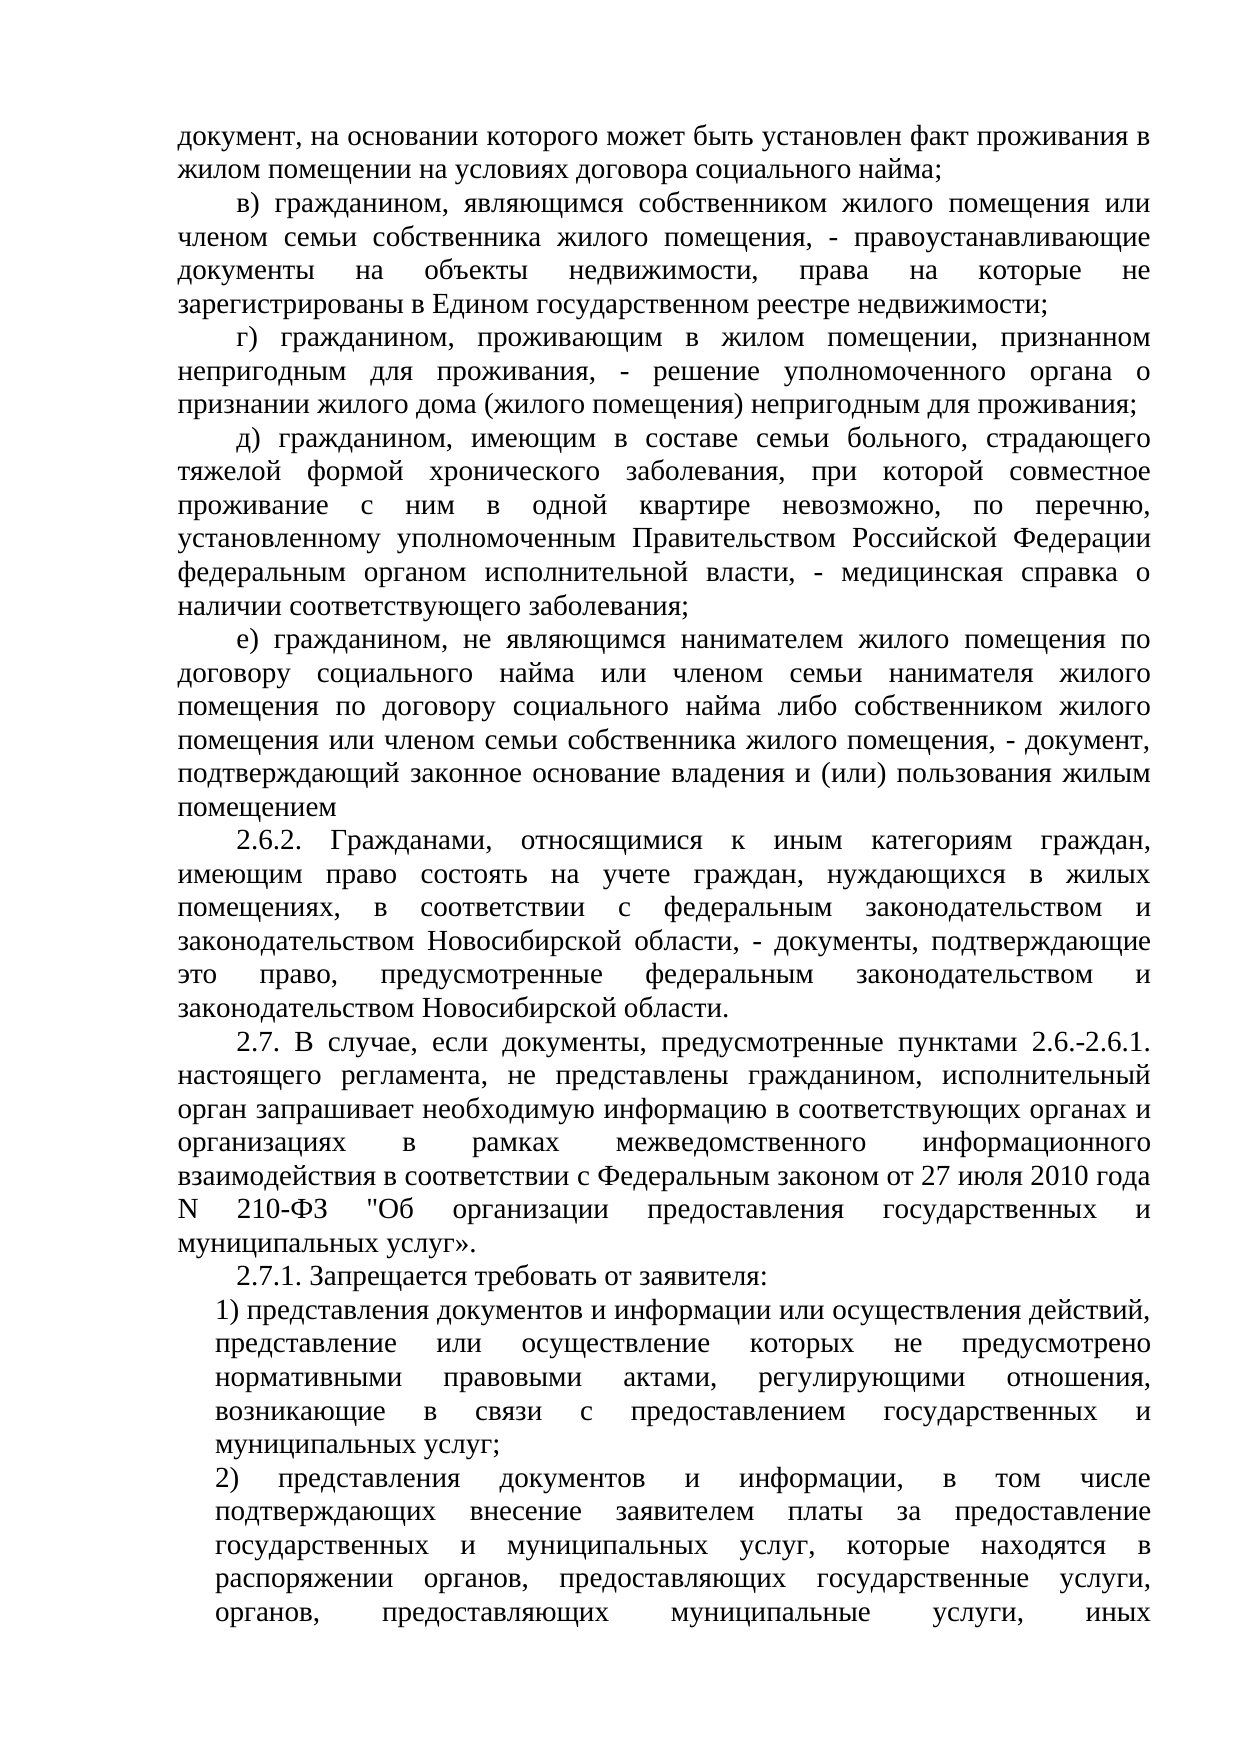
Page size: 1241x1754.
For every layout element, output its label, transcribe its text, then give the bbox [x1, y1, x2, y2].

text г) гражданином, проживающим в жилом помещении, признанном непригодным для проживания, - решение уполномоченного органа о признании жилого дома (жилого помещения) непригодным для проживания; [177, 319, 1152, 420]
text в) гражданином, являющимся собственником жилого помещения или членом семьи собственника жилого помещения, - правоустанавливающие документы на объекты недвижимости, права на которые не зарегистрированы в Едином государственном реестре недвижимости; [177, 185, 1152, 319]
text д) гражданином, имеющим в составе семьи больного, страдающего тяжелой формой хронического заболевания, при которой совместное проживание с ним в одной квартире невозможно, по перечню, установленному уполномоченным Правительством Российской Федерации федеральным органом исполнительной власти, - медицинская справка о наличии соответствующего заболевания; [177, 420, 1152, 621]
text 1) представления документов и информации или осуществления действий, представление или осуществление которых не предусмотрено нормативными правовыми актами, регулирующими отношения, возникающие в связи с предоставлением государственных и муниципальных услуг; [215, 1292, 1152, 1460]
text е) гражданином, не являющимся нанимателем жилого помещения по договору социального найма или членом семьи нанимателя жилого помещения по договору социального найма либо собственником жилого помещения или членом семьи собственника жилого помещения, - документ, подтверждающий законное основание владения и (или) пользования жилым помещением [177, 621, 1152, 822]
text 2.7. В случае, если документы, предусмотренные пунктами 2.6.-2.6.1. настоящего регламента, не представлены гражданином, исполнительный орган запрашивает необходимую информацию в соответствующих органах и организациях в рамках межведомственного информационного взаимодействия в соответствии с Федеральным законом от 27 июля 2010 года N 210-ФЗ "Об организации предоставления государственных и муниципальных услуг». [177, 1024, 1152, 1258]
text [215, 1460, 1152, 1627]
text 2.6.2. Гражданами, относящимися к иным категориям граждан, имеющим право состоять на учете граждан, нуждающихся в жилых помещениях, в соответствии с федеральным законодательством и законодательством Новосибирской области, - документы, подтверждающие это право, предусмотренные федеральным законодательством и законодательством Новосибирской области. [177, 822, 1152, 1024]
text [177, 118, 1152, 185]
text 2.7.1. Запрещается требовать от заявителя: [177, 1258, 1152, 1292]
